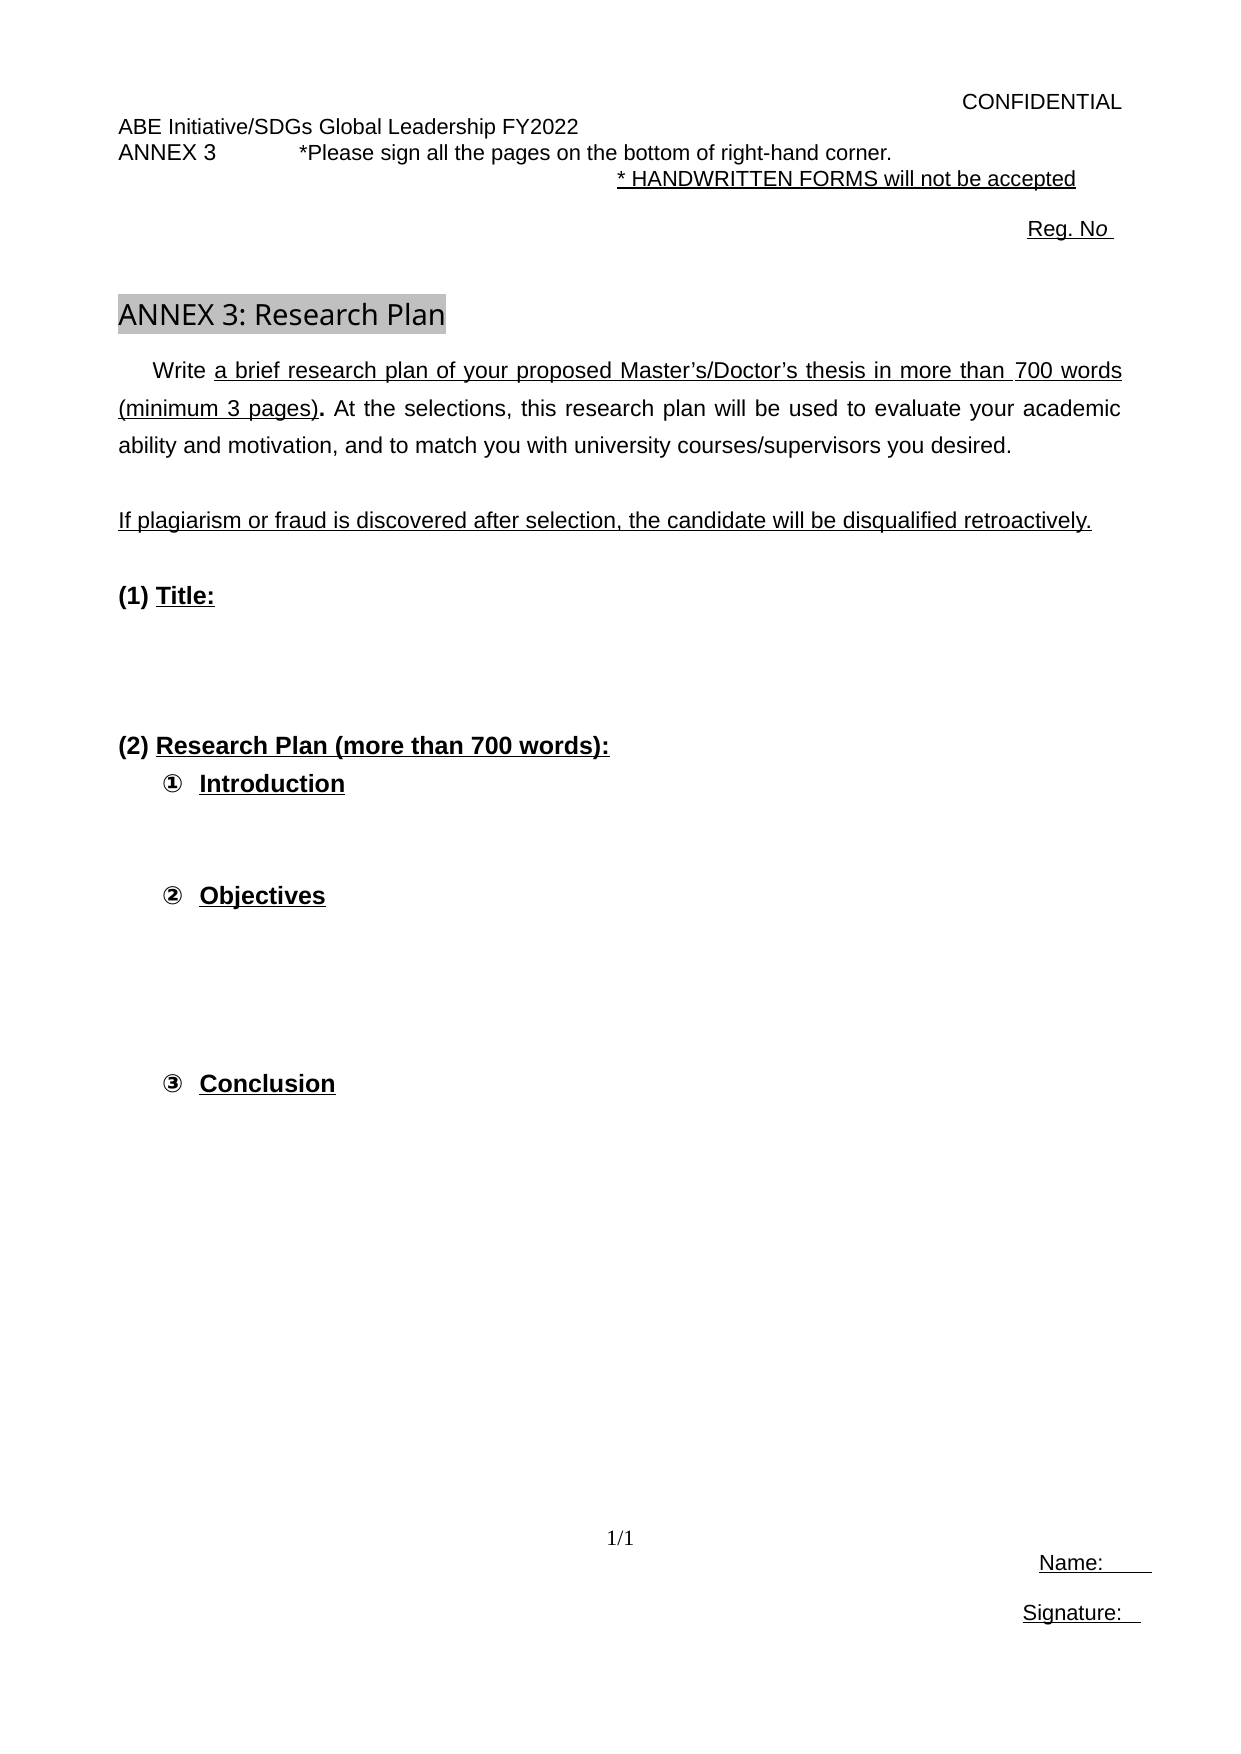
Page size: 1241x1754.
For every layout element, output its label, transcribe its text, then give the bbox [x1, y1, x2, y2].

list Objectives [162, 877, 1122, 914]
list Conclusion [162, 1064, 1122, 1102]
list Introduction [162, 764, 1122, 802]
text If plagiarism or fraud is discovered after selection, the candidate will be disqualified retroactively. [118, 502, 1122, 539]
list Title: [118, 577, 1122, 614]
list Research Plan (more than 700 words): [118, 727, 1122, 764]
text ANNEX 3: Research Plan [118, 277, 1122, 352]
text Write a brief research plan of your proposed Master’s/Doctor’s thesis in more than 700 words (minimum 3 pages). At the selections, this research plan will be used to evaluate your academic ability and motivation, and to match you with university courses/supervisors you desired. [118, 352, 1122, 464]
